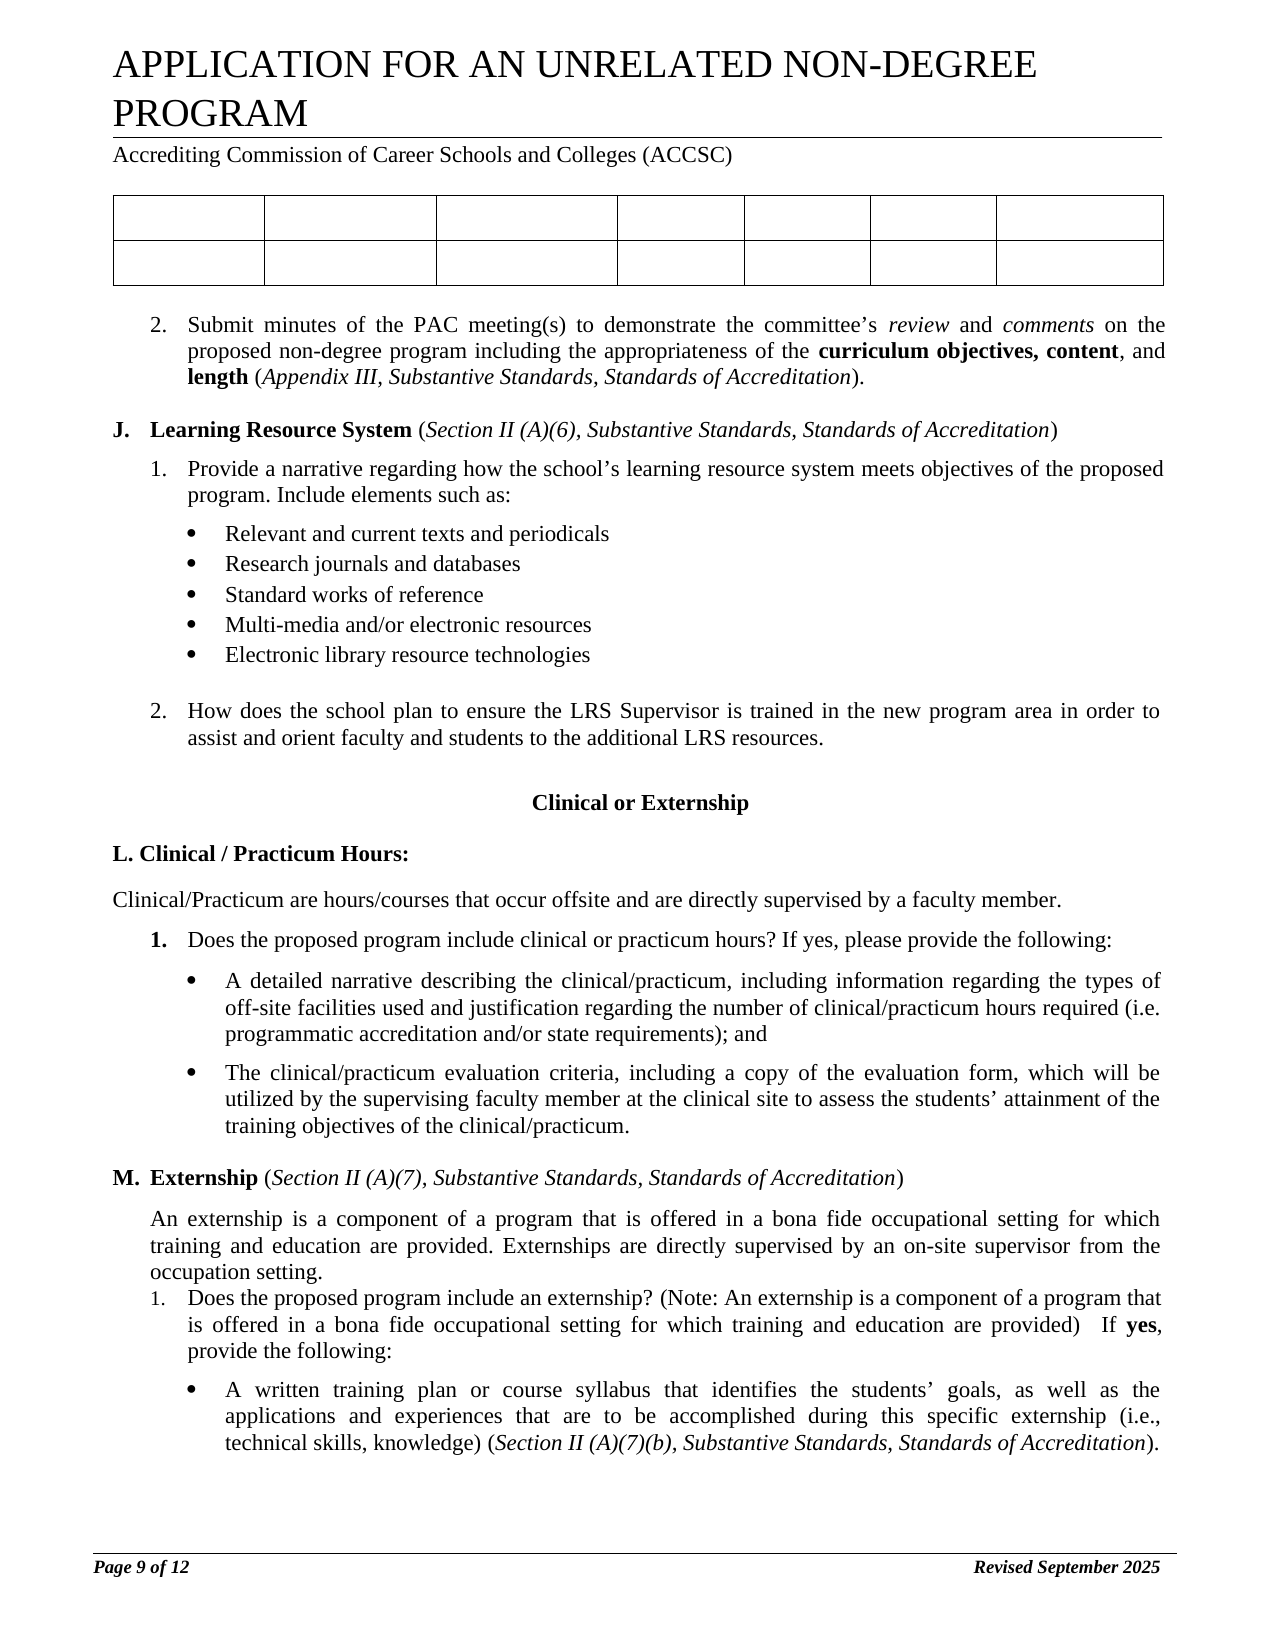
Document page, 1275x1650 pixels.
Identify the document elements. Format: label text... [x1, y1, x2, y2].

table_cell [114, 196, 264, 240]
text M. Externship (Section II (A)(7), Substantive Standards, Standards of Accreditation) [112, 1164, 1162, 1191]
table_cell [265, 241, 436, 285]
table_cell [437, 241, 617, 285]
list A detailed narrative describing the clinical/practicum, including information regarding the types of off-site facilities used and justification regarding the number of clinical/practicum hours required (i.e. programmatic accreditation and/or state requirements); and [187, 967, 1162, 1047]
list Relevant and current texts and periodicals [187, 520, 1166, 547]
table_cell [265, 196, 436, 240]
text L. Clinical / Practicum Hours: [112, 841, 1162, 867]
list How does the school plan to ensure the LRS Supervisor is trained in the new program area in order to assist and orient faculty and students to the additional LRS resources. [150, 698, 1162, 750]
table_cell [618, 241, 744, 285]
table_cell [871, 241, 996, 285]
table_cell [618, 196, 744, 240]
list Provide a narrative regarding how the school’s learning resource system meets objectives of the proposed program. Include elements such as: [150, 455, 1166, 508]
list Submit minutes of the PAC meeting(s) to demonstrate the committee’s review and comments on the proposed non-degree program including the appropriateness of the curriculum objectives, content, and length (Appendix III, Substantive Standards, Standards of Accreditation). [150, 311, 1166, 390]
list Standard works of reference [187, 581, 1166, 607]
list The clinical/practicum evaluation criteria, including a copy of the evaluation form, which will be utilized by the supervising faculty member at the clinical site to assess the students’ attainment of the training objectives of the clinical/practicum. [187, 1059, 1162, 1138]
table_cell [437, 196, 617, 240]
table_cell [745, 196, 870, 240]
list Does the proposed program include clinical or practicum hours? If yes, please provide the following: [150, 927, 1162, 953]
table_cell [871, 196, 996, 240]
list An externship is a component of a program that is offered in a bona fide occupational setting for which training and education are provided. Externships are directly supervised by an on-site supervisor from the occupation setting. [150, 1205, 1162, 1284]
text J. Learning Resource System (Section II (A)(6), Substantive Standards, Standards of Accreditation) [112, 416, 1162, 442]
table_cell [997, 196, 1163, 240]
table_cell [114, 241, 264, 285]
table_cell [745, 241, 870, 285]
table_cell [997, 241, 1163, 285]
list Research journals and databases [187, 550, 1166, 577]
text Clinical/Practicum are hours/courses that occur offsite and are directly supervised by a faculty member. [112, 886, 1162, 912]
list Multi-media and/or electronic resources [187, 611, 1166, 637]
list Electronic library resource technologies [187, 641, 1166, 667]
text Clinical or Externship [112, 789, 1162, 816]
list Does the proposed program include an externship? (Note: An externship is a component of a program that is offered in a bona fide occupational setting for which training and education are provided) If yes, provide the following: [150, 1284, 1162, 1363]
list A written training plan or course syllabus that identifies the students’ goals, as well as the applications and experiences that are to be accomplished during this specific externship (i.e., technical skills, knowledge) (Section II (A)(7)(b), Substantive Standards, Standards of Accreditation). [187, 1376, 1162, 1455]
